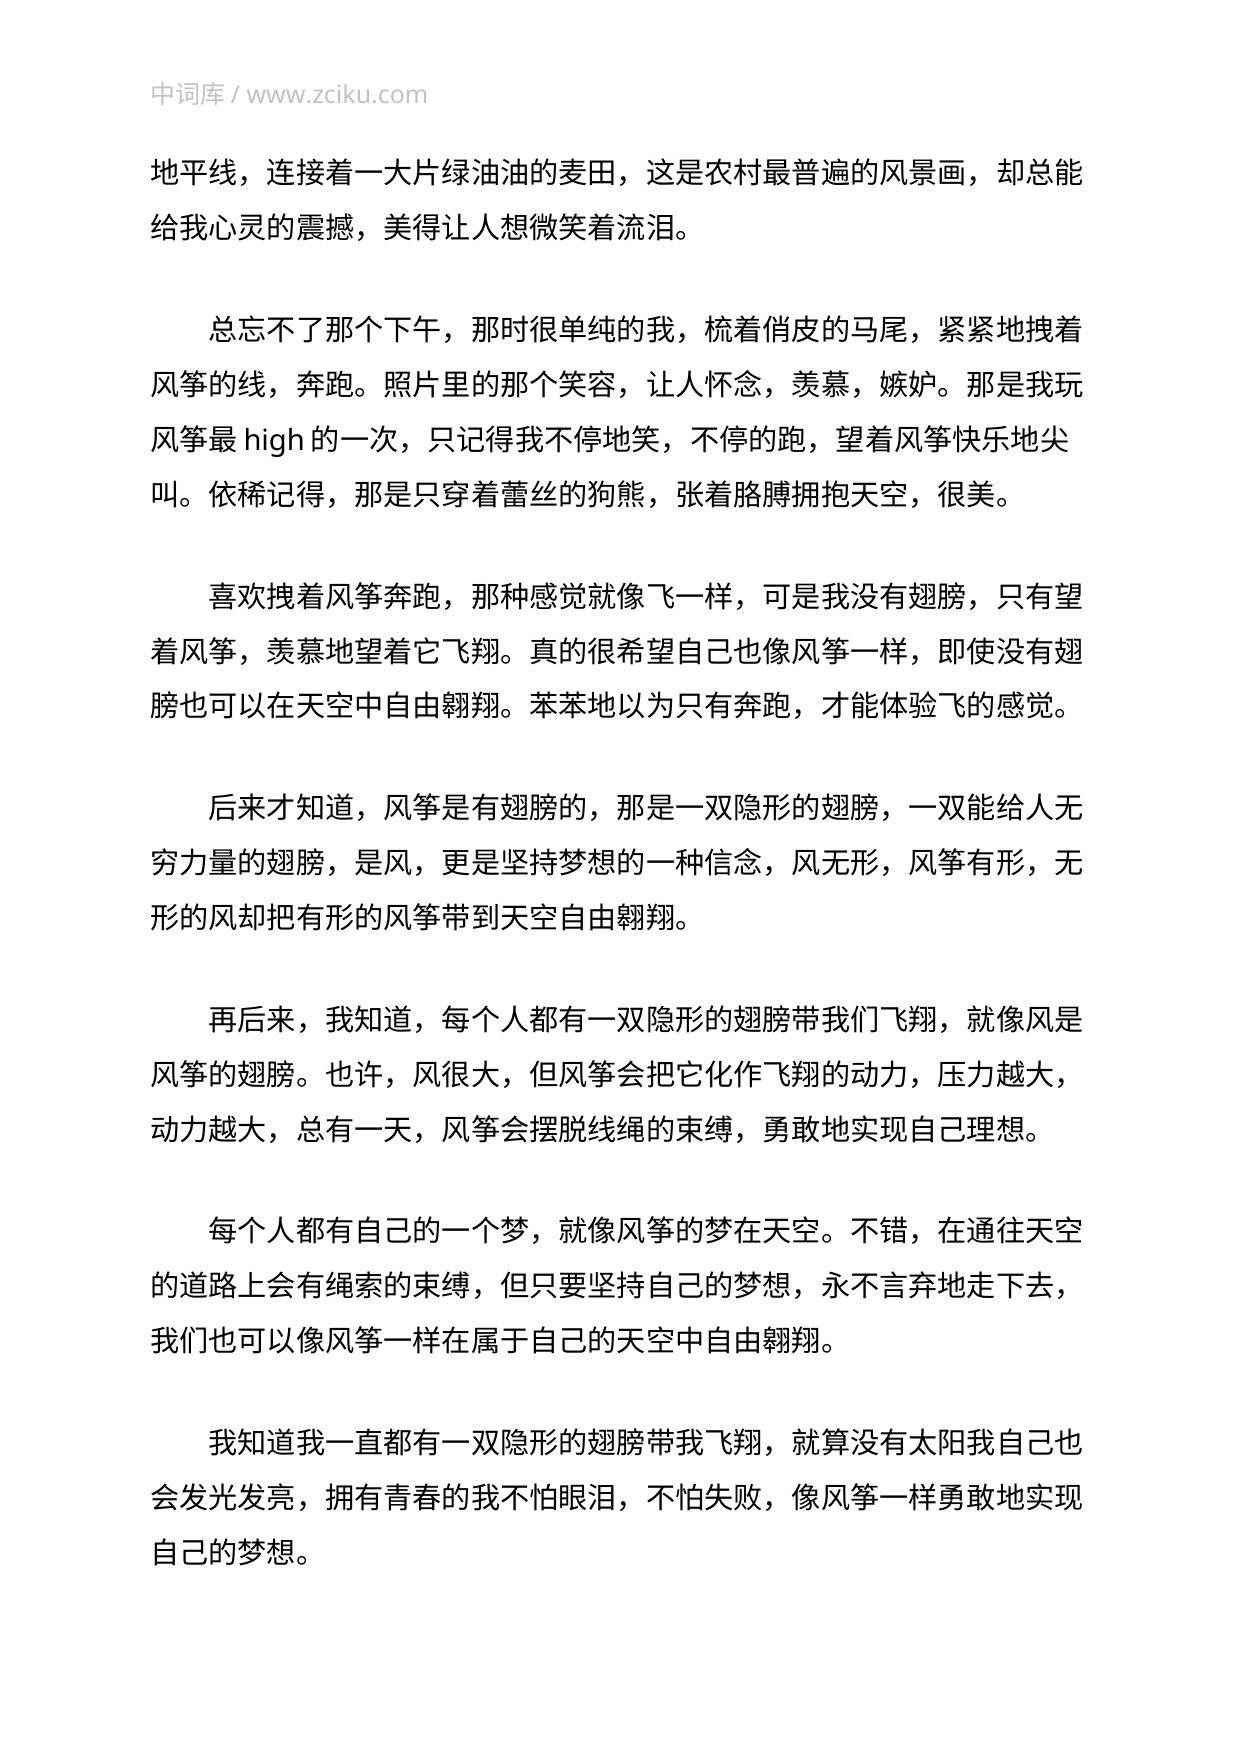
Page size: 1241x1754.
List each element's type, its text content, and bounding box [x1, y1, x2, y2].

text 喜欢拽着风筝奔跑，那种感觉就像飞一样，可是我没有翅膀，只有望着风筝，羡慕地望着它飞翔。真的很希望自己也像风筝一样，即使没有翅膀也可以在天空中自由翱翔。苯苯地以为只有奔跑，才能体验飞的感觉。 [150, 573, 1090, 725]
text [150, 150, 1090, 247]
text 总忘不了那个下午，那时很单纯的我，梳着俏皮的马尾，紧紧地拽着风筝的线，奔跑。照片里的那个笑容，让人怀念，羡慕，嫉妒。那是我玩风筝最high的一次，只记得我不停地笑，不停的跑，望着风筝快乐地尖叫。依稀记得，那是只穿着蕾丝的狗熊，张着胳膊拥抱天空，很美。 [150, 307, 1090, 514]
text 再后来，我知道，每个人都有一双隐形的翅膀带我们飞翔，就像风是风筝的翅膀。也许，风很大，但风筝会把它化作飞翔的动力，压力越大，动力越大，总有一天，风筝会摆脱线绳的束缚，勇敢地实现自己理想。 [150, 996, 1090, 1148]
text 后来才知道，风筝是有翅膀的，那是一双隐形的翅膀，一双能给人无穷力量的翅膀，是风，更是坚持梦想的一种信念，风无形，风筝有形，无形的风却把有形的风筝带到天空自由翱翔。 [150, 785, 1090, 937]
text 每个人都有自己的一个梦，就像风筝的梦在天空。不错，在通往天空的道路上会有绳索的束缚，但只要坚持自己的梦想，永不言弃地走下去，我们也可以像风筝一样在属于自己的天空中自由翱翔。 [150, 1208, 1090, 1360]
text 我知道我一直都有一双隐形的翅膀带我飞翔，就算没有太阳我自己也会发光发亮，拥有青春的我不怕眼泪，不怕失败，像风筝一样勇敢地实现自己的梦想。 [150, 1419, 1090, 1572]
